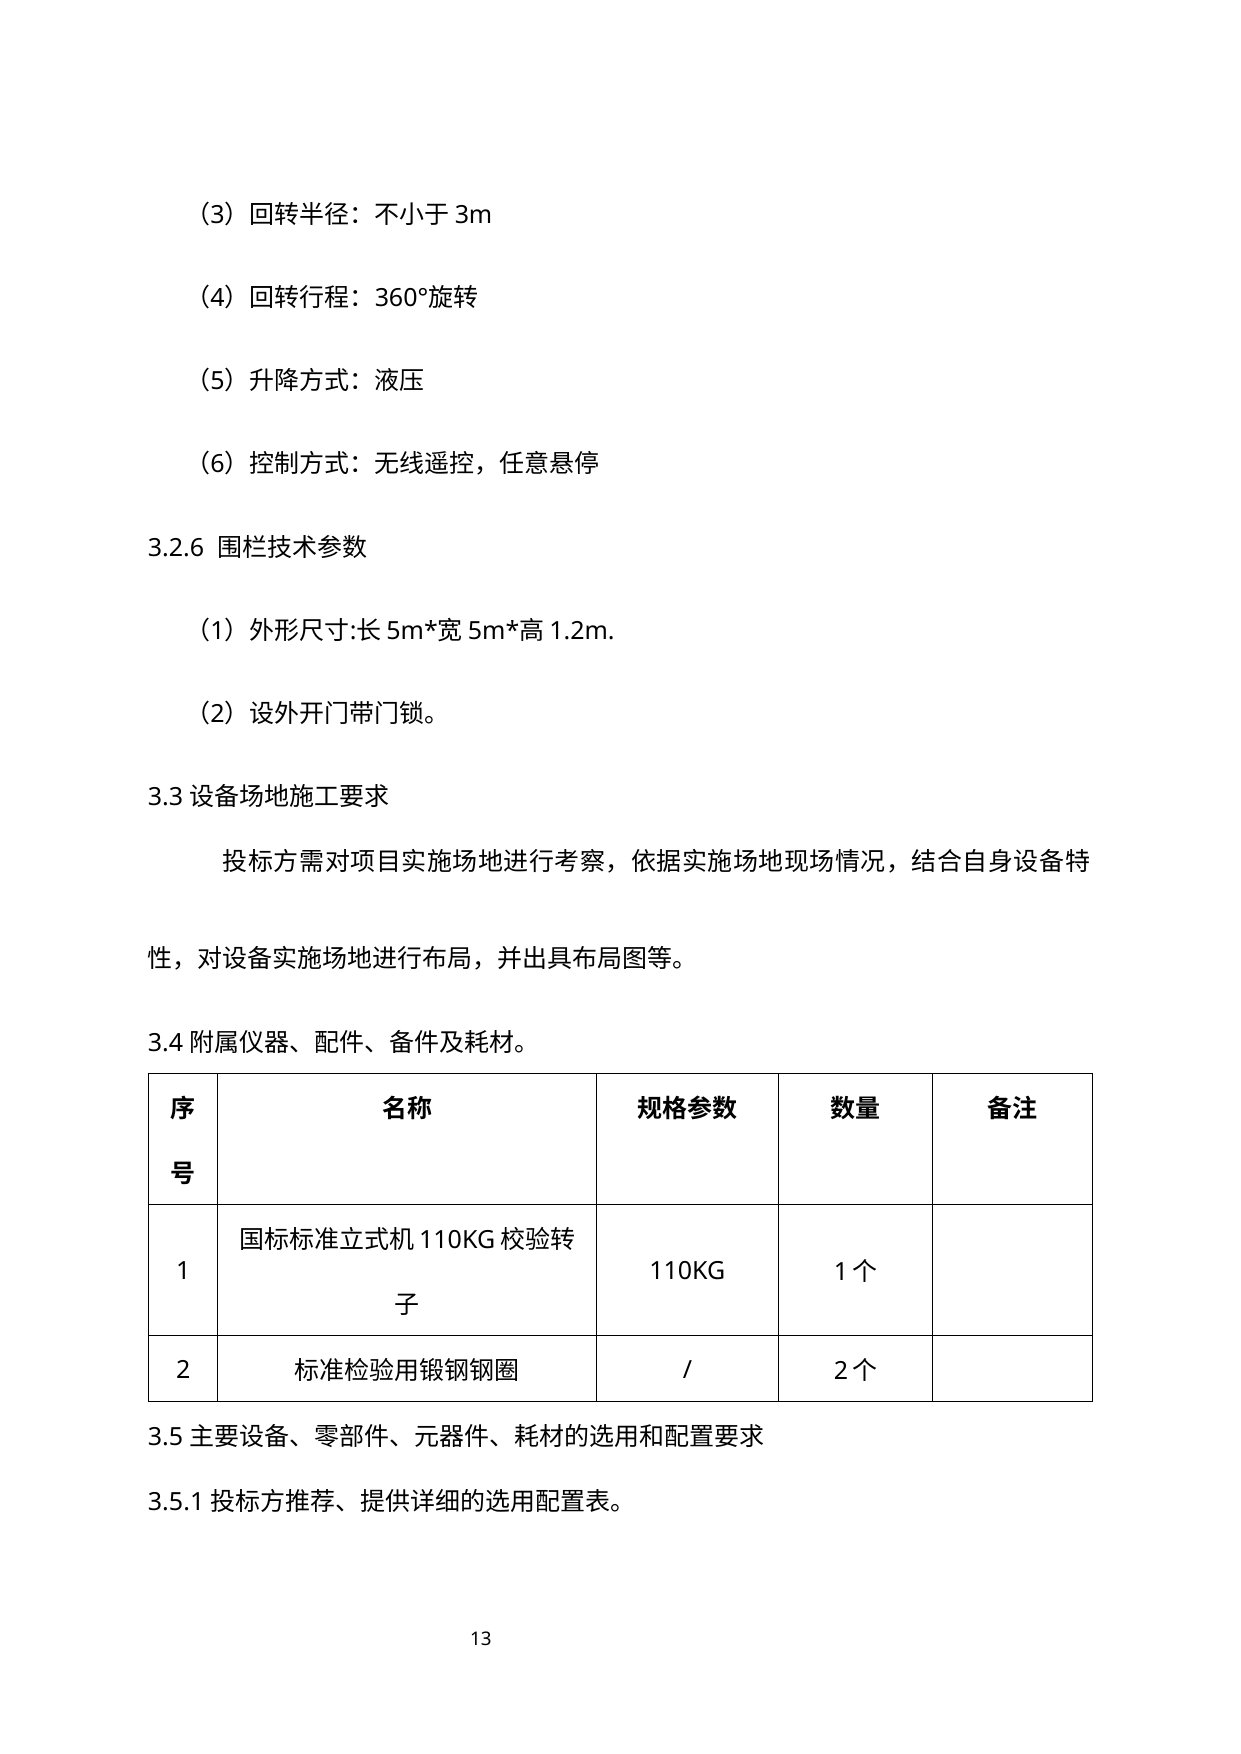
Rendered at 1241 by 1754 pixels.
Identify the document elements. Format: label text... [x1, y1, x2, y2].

text 3.5 主要设备、零部件、元器件、耗材的选用和配置要求 [148, 1402, 1092, 1467]
table_header 序号 [149, 1074, 217, 1204]
table_header 名称 [218, 1074, 596, 1204]
text 3.5.1 投标方推荐、提供详细的选用配置表。 [148, 1467, 1092, 1532]
table_cell 110KG [597, 1205, 778, 1335]
text （5）升降方式：液压 [148, 346, 1092, 411]
table_cell 1 [149, 1205, 217, 1335]
text 3.3 设备场地施工要求 [148, 762, 1092, 827]
table_header 规格参数 [597, 1074, 778, 1204]
text （2）设外开门带门锁。 [148, 679, 1092, 744]
table_cell 国标标准立式机110KG校验转子 [218, 1205, 596, 1335]
text 3.4 附属仪器、配件、备件及耗材。 [148, 1008, 1092, 1073]
table_cell 2个 [779, 1336, 932, 1401]
table_cell 2 [149, 1336, 217, 1401]
table_cell [933, 1205, 1092, 1335]
table_header 备注 [933, 1074, 1092, 1204]
text （1）外形尺寸:长5m*宽5m*高1.2m. [148, 596, 1092, 661]
text 投标方需对项目实施场地进行考察，依据实施场地现场情况，结合自身设备特性，对设备实施场地进行布局，并出具布局图等。 [148, 827, 1092, 989]
text （4）回转行程：360°旋转 [148, 263, 1092, 328]
table_cell / [597, 1336, 778, 1401]
text （6）控制方式：无线遥控，任意悬停 [148, 429, 1092, 494]
text （3）回转半径：不小于3m [148, 180, 1092, 245]
table_header 数量 [779, 1074, 932, 1204]
table_cell 1个 [779, 1205, 932, 1335]
table_cell 标准检验用锻钢钢圈 [218, 1336, 596, 1401]
table_cell [933, 1336, 1092, 1401]
text 3.2.6 围栏技术参数 [148, 513, 1092, 578]
